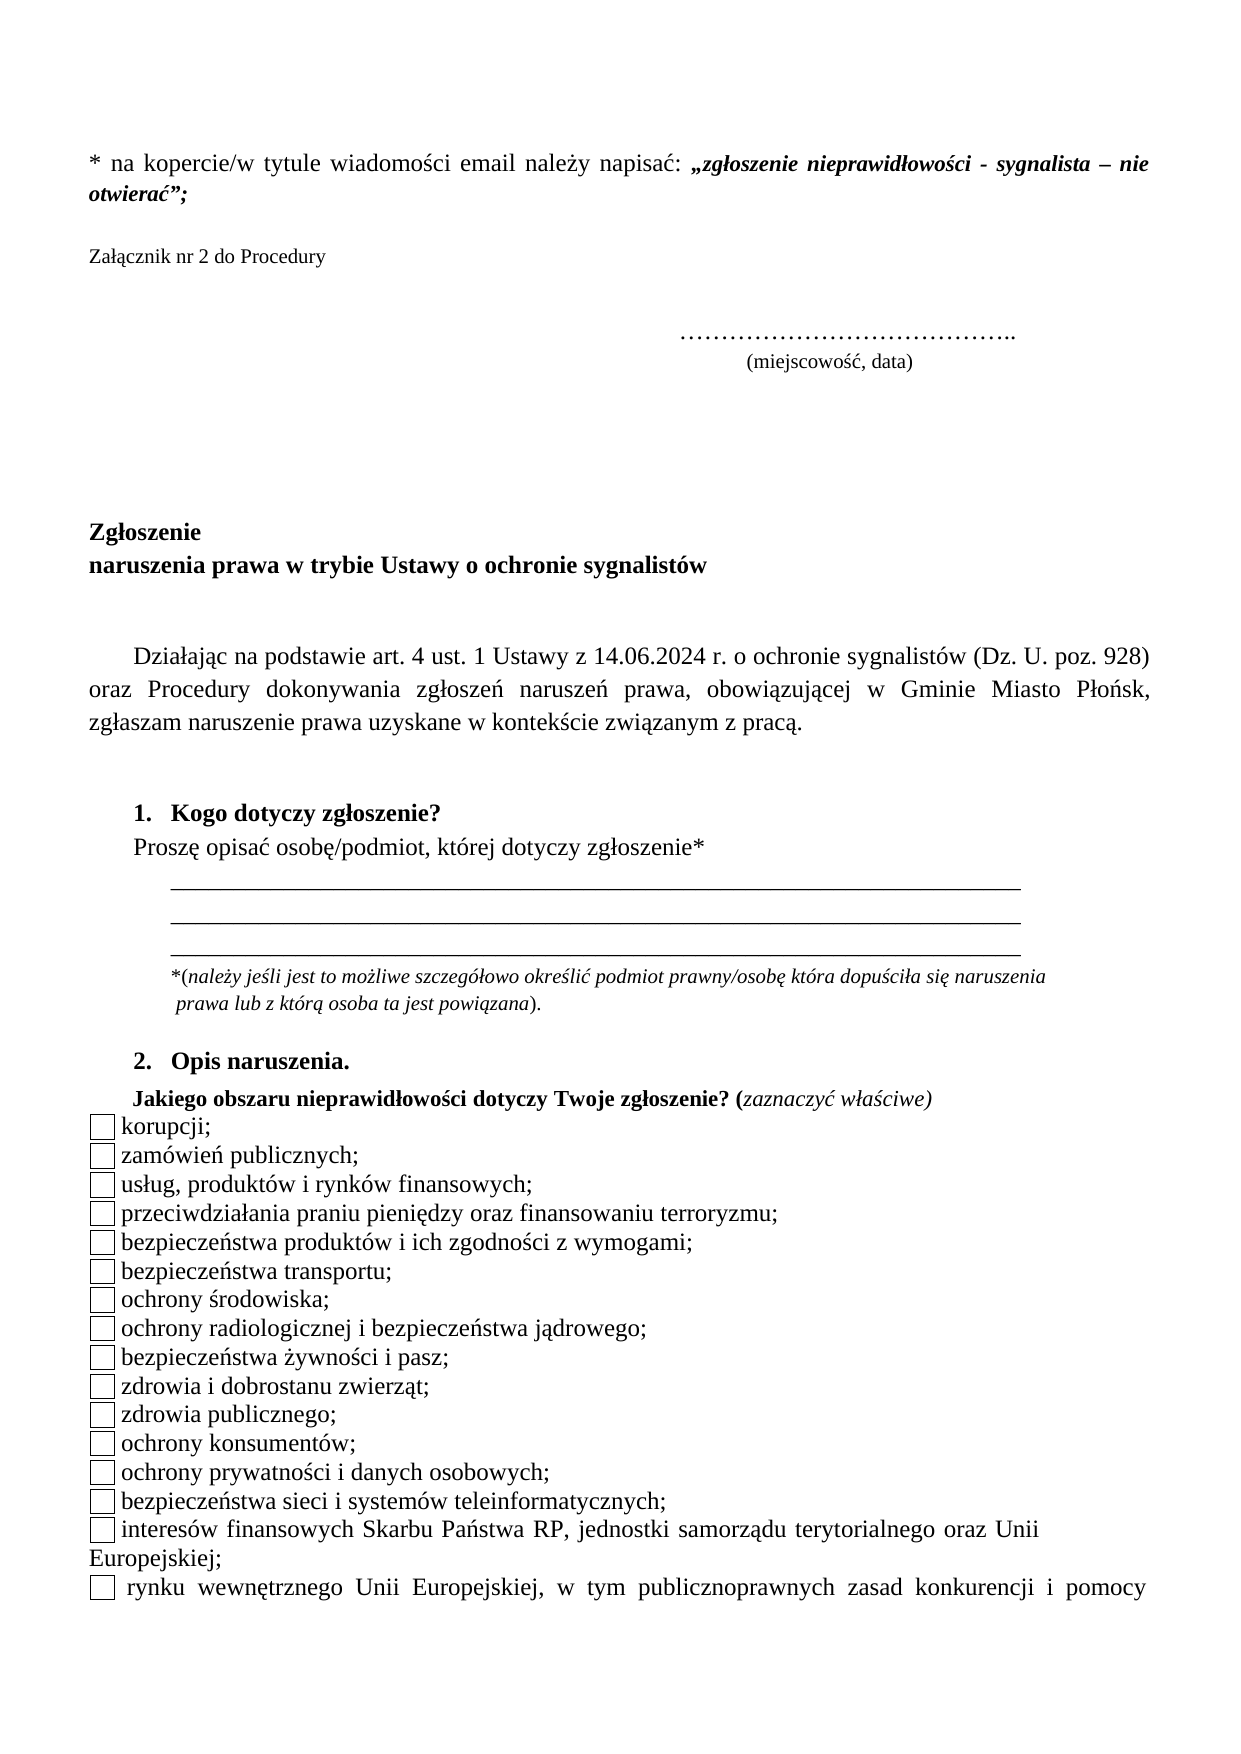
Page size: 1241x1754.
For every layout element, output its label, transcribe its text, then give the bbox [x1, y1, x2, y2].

text ochrony konsumentów; [89, 1428, 1152, 1457]
text zdrowia i dobrostanu zwierząt; [89, 1371, 1152, 1399]
text ochrony środowiska; [89, 1284, 1152, 1313]
text * na kopercie/w tytule wiadomości email należy napisać: „zgłoszenie nieprawidłowości - sygnalista – nie otwierać”; [89, 148, 1152, 207]
text Zgłoszenie [89, 517, 1152, 546]
text Proszę opisać osobę/podmiot, której dotyczy zgłoszenie* [133, 832, 1152, 860]
text bezpieczeństwa transportu; [89, 1256, 1152, 1284]
text przeciwdziałania praniu pieniędzy oraz finansowaniu terroryzmu; [89, 1198, 1152, 1227]
text zdrowia publicznego; [89, 1399, 1152, 1428]
text bezpieczeństwa sieci i systemów teleinformatycznych; [89, 1486, 1152, 1514]
list Kogo dotyczy zgłoszenie? [133, 798, 1152, 827]
text bezpieczeństwa żywności i pasz; [89, 1342, 1152, 1371]
text Załącznik nr 2 do Procedury [89, 243, 1152, 268]
text ………………………………….. [679, 316, 1152, 344]
text naruszenia prawa w trybie Ustawy o ochronie sygnalistów [89, 550, 1152, 579]
text ____________________________________________________________________ [171, 898, 1152, 926]
text ochrony radiologicznej i bezpieczeństwa jądrowego; [89, 1313, 1152, 1342]
text ochrony prywatności i danych osobowych; [89, 1457, 1152, 1486]
text Jakiego obszaru nieprawidłowości dotyczy Twoje zgłoszenie? (zaznaczyć właściwe) [94, 1084, 1152, 1112]
text Działając na podstawie art. 4 ust. 1 Ustawy z 14.06.2024 r. o ochronie sygnalistów (Dz. U. poz. 928) oraz Procedury dokonywania zgłoszeń naruszeń prawa, obowiązującej w Gminie Miasto Płońsk, zgłaszam naruszenie prawa uzyskane w kontekście związanym z pracą. [89, 641, 1152, 736]
text ____________________________________________________________________ [171, 864, 1152, 893]
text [89, 1572, 1147, 1601]
text zamówień publicznych; [89, 1141, 1152, 1169]
text korupcji; [89, 1112, 1152, 1141]
text prawa lub z którą osoba ta jest powiązana). [171, 991, 1152, 1015]
text ____________________________________________________________________ [171, 931, 1152, 959]
list Opis naruszenia. [133, 1046, 1152, 1075]
text interesów finansowych Skarbu Państwa RP, jednostki samorządu terytorialnego oraz Unii Europejskiej; [89, 1514, 1147, 1572]
text usług, produktów i rynków finansowych; [89, 1169, 1152, 1198]
text *(należy jeśli jest to możliwe szczegółowo określić podmiot prawny/osobę która dopuściła się naruszenia [171, 964, 1152, 988]
text bezpieczeństwa produktów i ich zgodności z wymogami; [89, 1227, 1152, 1256]
text (miejscowość, data) [679, 349, 1152, 373]
